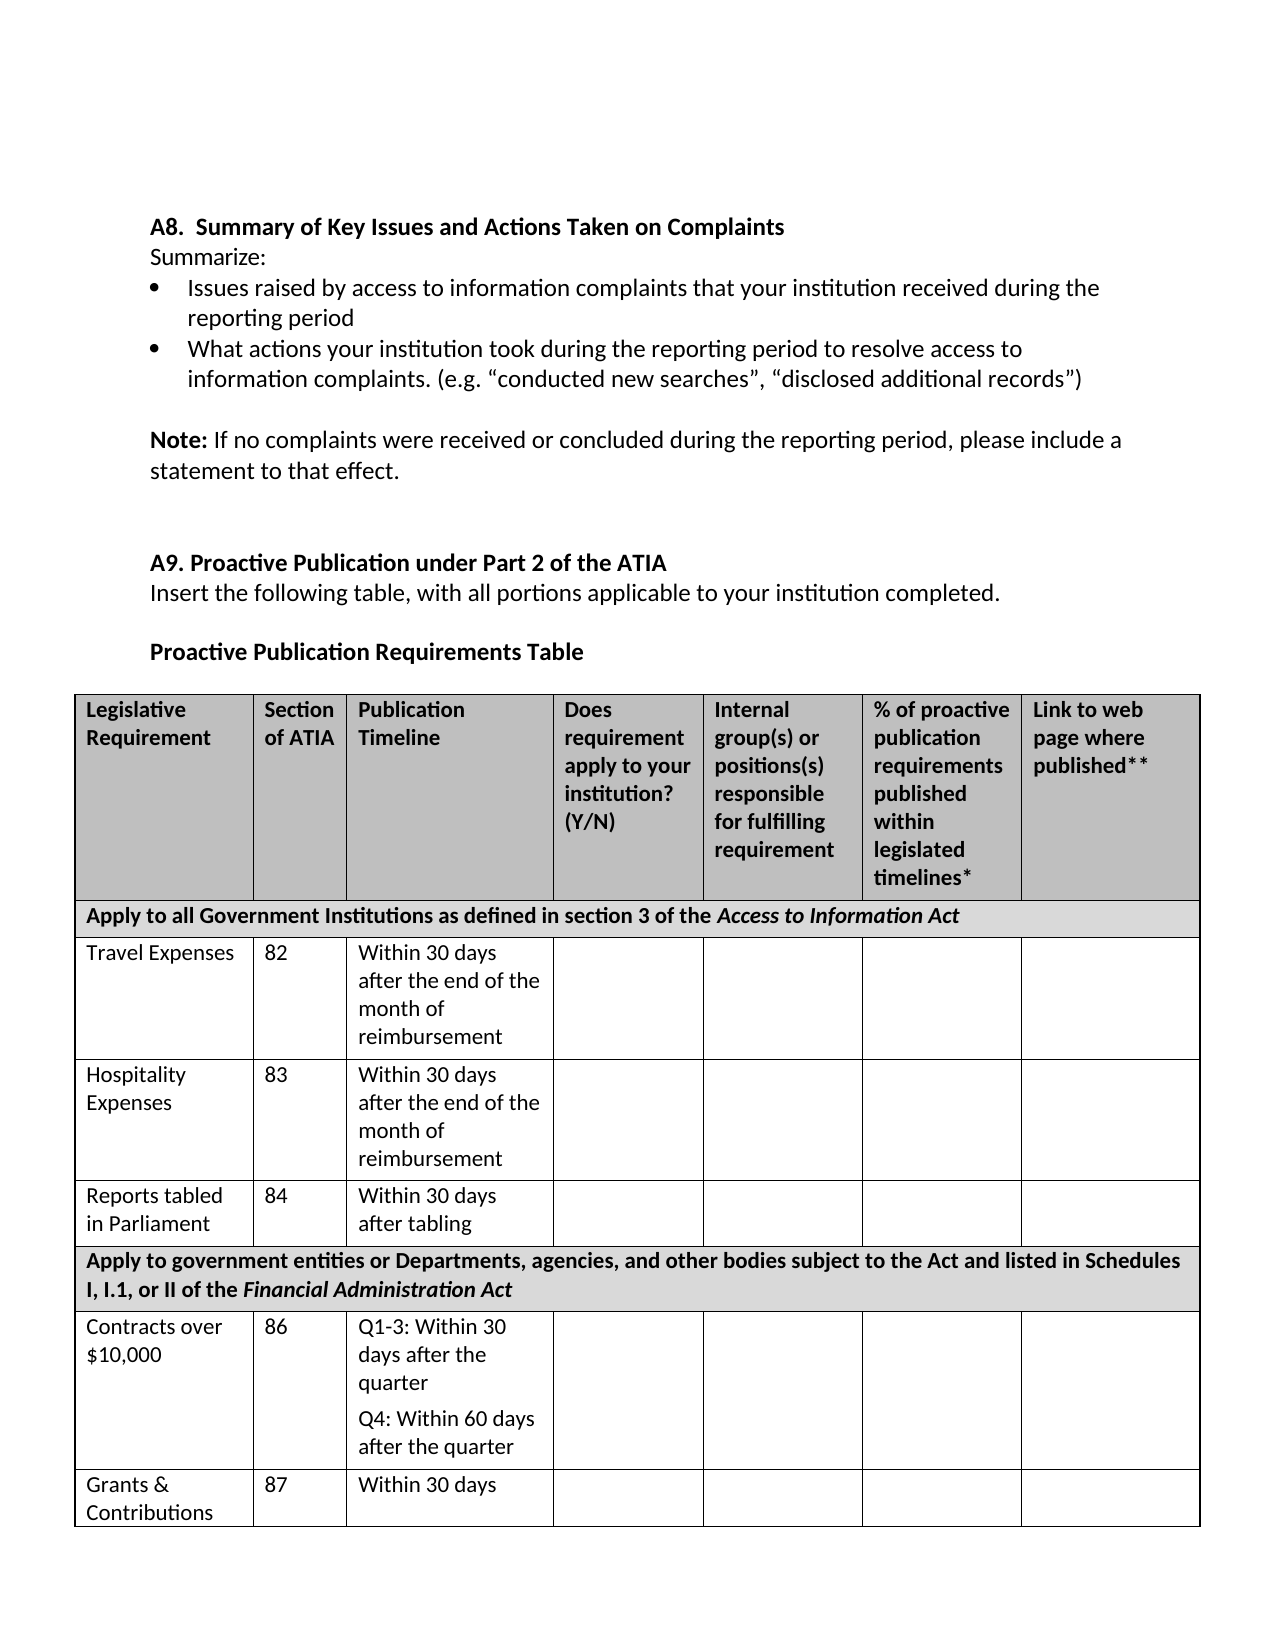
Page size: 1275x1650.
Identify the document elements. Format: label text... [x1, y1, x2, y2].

table_cell [704, 1181, 862, 1246]
table_cell [704, 1470, 862, 1526]
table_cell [76, 1470, 253, 1526]
table_header Internal group(s) or positions(s) responsible for fulfilling requirement [704, 695, 862, 900]
text A8. Summary of Key Issues and Actions Taken on Complaints [150, 211, 1125, 242]
table_cell Reports tabled in Parliament [76, 1181, 253, 1246]
table_header Does requirement apply to your institution? (Y/N) [554, 695, 703, 900]
table_header % of proactive publication requirements published within legislated timelines* [863, 695, 1021, 900]
table_cell Within 30 days after tabling [347, 1181, 553, 1246]
table_cell [1022, 938, 1199, 1059]
list Issues raised by access to information complaints that your institution received during the reporting period [150, 272, 1125, 333]
text Summarize: [150, 242, 1125, 272]
table_cell [704, 938, 862, 1059]
text Proactive Publication Requirements Table [150, 636, 1125, 666]
table_cell 82 [254, 938, 346, 1059]
table_header Section of ATIA [254, 695, 346, 900]
table_cell [554, 938, 703, 1059]
table_header Link to web page where published** [1022, 695, 1199, 900]
table_cell Apply to all Government Institutions as defined in section 3 of the Access to Information Act [76, 901, 1199, 937]
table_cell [347, 1470, 553, 1526]
table_cell 86 [254, 1312, 346, 1469]
table_cell [554, 1312, 703, 1469]
table_header Legislative Requirement [76, 695, 253, 900]
table_cell Q1-3: Within 30 days after the quarter Q4: Within 60 days after the quarter [347, 1312, 553, 1469]
table_cell [554, 1181, 703, 1246]
table_cell Contracts over $10,000 [76, 1312, 253, 1469]
table_cell [554, 1060, 703, 1180]
text Insert the following table, with all portions applicable to your institution completed. [150, 577, 1125, 608]
table_header Publication Timeline [347, 695, 553, 900]
table_cell [863, 1470, 1021, 1526]
table_cell [863, 1060, 1021, 1180]
table_cell [863, 1312, 1021, 1469]
list What actions your institution took during the reporting period to resolve access to information complaints. (e.g. “conducted new searches”, “disclosed additional records”) [150, 333, 1125, 394]
table_cell [1022, 1312, 1199, 1469]
table_cell [1022, 1470, 1199, 1526]
table_cell [863, 938, 1021, 1059]
table_cell [1022, 1060, 1199, 1180]
table_cell [1022, 1181, 1199, 1246]
table_cell [863, 1181, 1021, 1246]
table_cell Apply to government entities or Departments, agencies, and other bodies subject to the Act and listed in Schedules I, I.1, or II of the Financial Administration Act [76, 1247, 1199, 1311]
table_cell [554, 1470, 703, 1526]
text Note: If no complaints were received or concluded during the reporting period, please include a statement to that effect. [150, 425, 1125, 486]
table_cell 83 [254, 1060, 346, 1180]
table_cell [704, 1312, 862, 1469]
table_cell Within 30 days after the end of the month of reimbursement [347, 938, 553, 1059]
table_cell Travel Expenses [76, 938, 253, 1059]
table_cell Hospitality Expenses [76, 1060, 253, 1180]
table_cell Within 30 days after the end of the month of reimbursement [347, 1060, 553, 1180]
table_cell 84 [254, 1181, 346, 1246]
text A9. Proactive Publication under Part 2 of the ATIA [150, 547, 1125, 577]
table_cell [704, 1060, 862, 1180]
table_cell 87 [254, 1470, 346, 1526]
